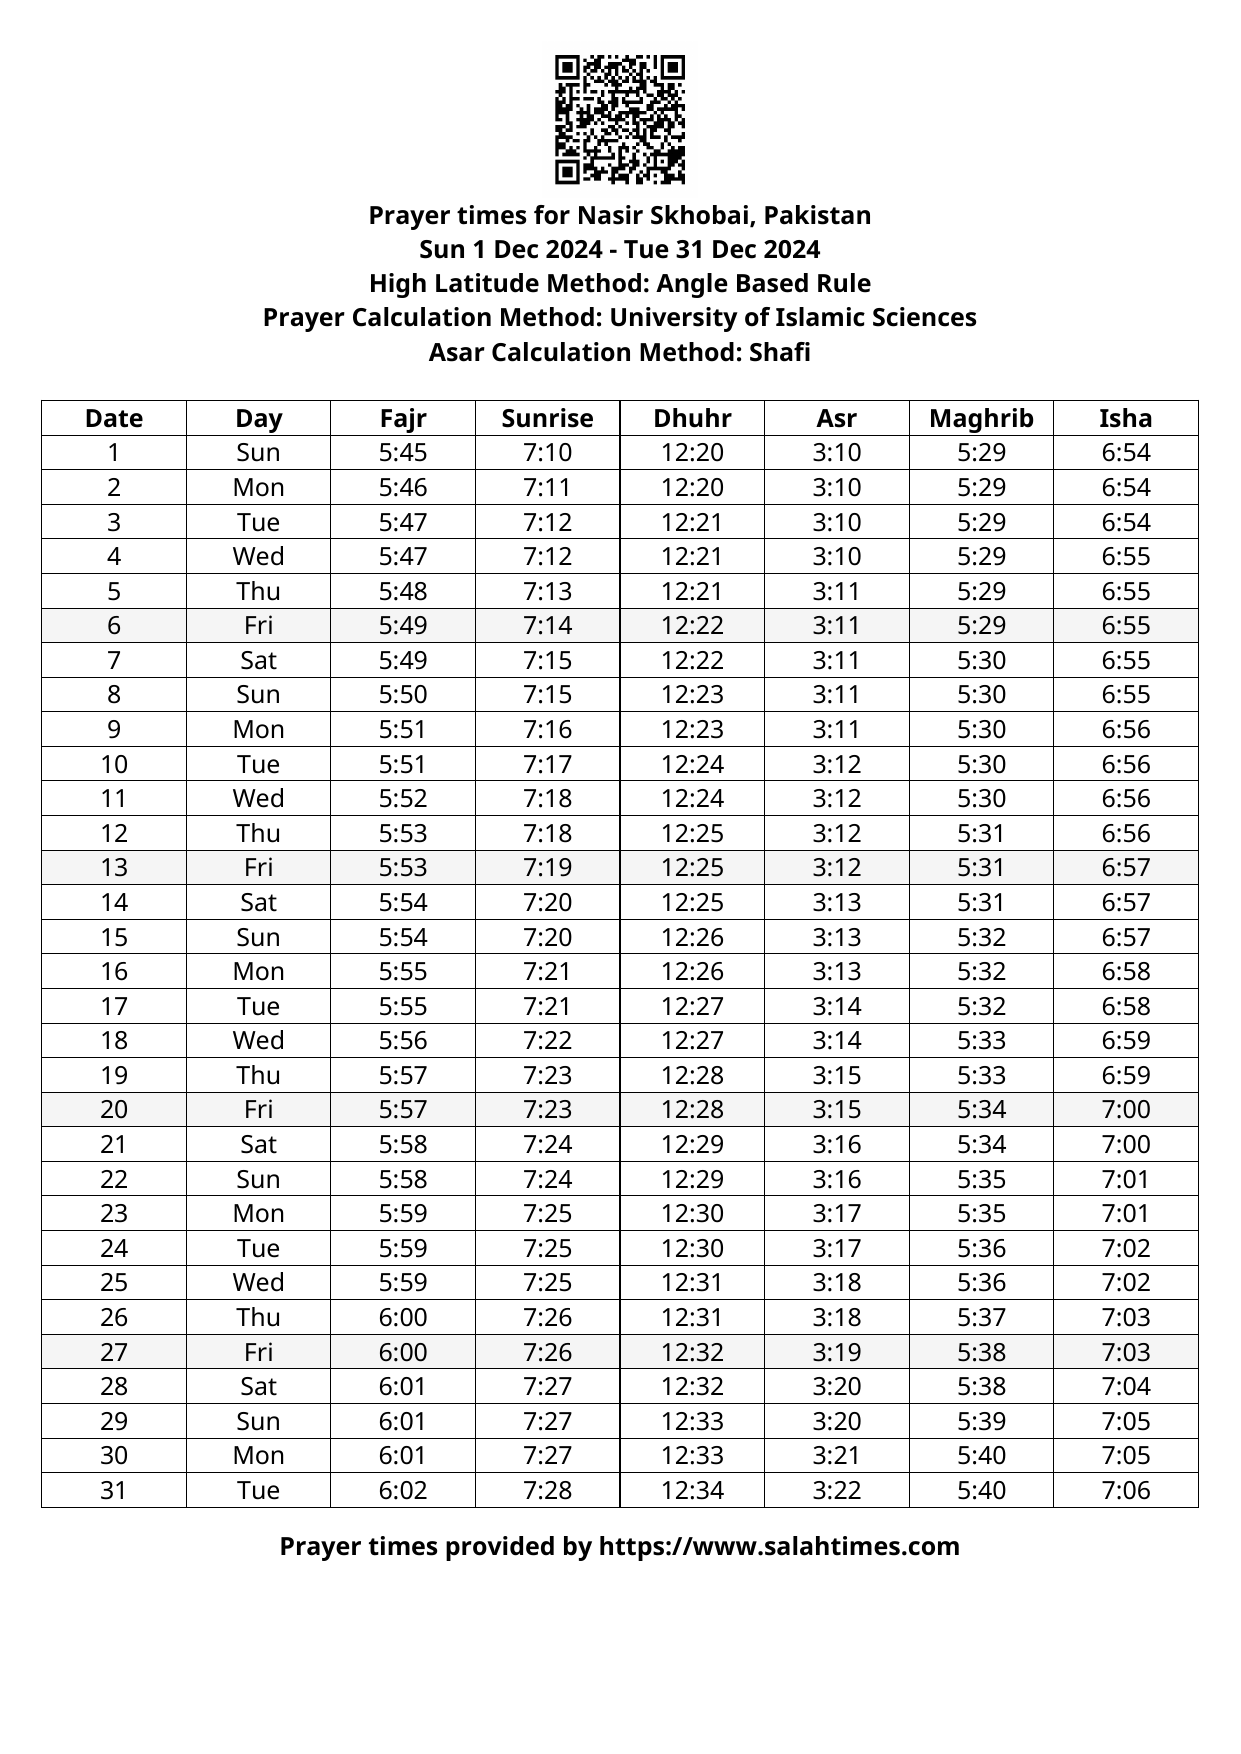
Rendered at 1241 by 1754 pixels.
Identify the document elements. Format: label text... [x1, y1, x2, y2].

table_cell 5:59 [331, 1266, 475, 1299]
table_cell 12:23 [621, 678, 764, 711]
table_cell 7:02 [1054, 1231, 1198, 1264]
table_cell 6:00 [331, 1335, 475, 1368]
table_cell Sun [187, 436, 330, 469]
table_cell 7:03 [1054, 1300, 1198, 1334]
table_cell 6:58 [1054, 954, 1198, 988]
table_cell 5:51 [331, 747, 475, 780]
table_cell 7:27 [476, 1439, 619, 1472]
table_cell 7:04 [1054, 1369, 1198, 1403]
table_cell 18 [42, 1024, 186, 1057]
table_cell 20 [42, 1093, 186, 1126]
table_cell 29 [42, 1404, 186, 1437]
table_cell 5:52 [331, 781, 475, 815]
table_cell 7:05 [1054, 1439, 1198, 1472]
table_cell Mon [187, 1439, 330, 1472]
table_cell 12:32 [621, 1369, 764, 1403]
table_cell 5:31 [910, 851, 1053, 884]
text Asar Calculation Method: Shafi [42, 334, 1198, 368]
table_cell 5:59 [331, 1196, 475, 1230]
table_cell 7:25 [476, 1266, 619, 1299]
table_cell 3:12 [765, 747, 909, 780]
table_cell 7:27 [476, 1404, 619, 1437]
table_cell 3:20 [765, 1369, 909, 1403]
table_cell 5:30 [910, 781, 1053, 815]
table_cell Sun [187, 1404, 330, 1437]
table_cell 6:55 [1054, 678, 1198, 711]
table_cell 2 [42, 470, 186, 504]
table_cell Sun [187, 920, 330, 953]
table_cell 5:31 [910, 885, 1053, 919]
table_cell 6:54 [1054, 436, 1198, 469]
table_cell 5:49 [331, 643, 475, 677]
table_cell 5:58 [331, 1162, 475, 1195]
table_cell 27 [42, 1335, 186, 1368]
table_cell Thu [187, 1058, 330, 1092]
table_cell 7:14 [476, 609, 619, 642]
table_cell Fri [187, 851, 330, 884]
table_cell 3:10 [765, 539, 909, 573]
table_cell 6:55 [1054, 643, 1198, 677]
table_cell 12:29 [621, 1162, 764, 1195]
table_cell 6:56 [1054, 816, 1198, 849]
table_cell 5:38 [910, 1335, 1053, 1368]
table_cell 5:50 [331, 678, 475, 711]
table_cell 15 [42, 920, 186, 953]
picture [542, 41, 699, 198]
table_cell Sun [187, 678, 330, 711]
table_cell 5:30 [910, 712, 1053, 746]
table_cell 5:57 [331, 1093, 475, 1126]
table_cell 7:12 [476, 539, 619, 573]
table_cell 6:59 [1054, 1058, 1198, 1092]
table_cell 5:55 [331, 954, 475, 988]
table_cell 6:56 [1054, 712, 1198, 746]
table_cell 3:15 [765, 1058, 909, 1092]
table_cell Wed [187, 1266, 330, 1299]
table_cell 3:19 [765, 1335, 909, 1368]
table_cell 3:13 [765, 920, 909, 953]
table_cell 5:37 [910, 1300, 1053, 1334]
table_cell 7:06 [1054, 1473, 1198, 1507]
text Prayer times provided by https://www.salahtimes.com [42, 1528, 1198, 1563]
table_cell Fri [187, 609, 330, 642]
table_cell Mon [187, 1196, 330, 1230]
table_cell 6:01 [331, 1404, 475, 1437]
table_cell 16 [42, 954, 186, 988]
table_cell 7:21 [476, 989, 619, 1022]
table_cell 5:56 [331, 1024, 475, 1057]
table_cell 12:33 [621, 1404, 764, 1437]
table_cell 5:36 [910, 1266, 1053, 1299]
table_cell Tue [187, 989, 330, 1022]
table_cell 3:11 [765, 678, 909, 711]
table_header Dhuhr [621, 401, 764, 434]
table_cell Mon [187, 470, 330, 504]
table_cell 3:10 [765, 470, 909, 504]
table_cell 5:30 [910, 678, 1053, 711]
table_cell 12:21 [621, 505, 764, 538]
table_cell 6:55 [1054, 539, 1198, 573]
table_cell 5:55 [331, 989, 475, 1022]
table_cell 3:10 [765, 436, 909, 469]
table_cell 3:17 [765, 1231, 909, 1264]
table_cell 14 [42, 885, 186, 919]
table_cell 7:24 [476, 1162, 619, 1195]
table_cell 5:31 [910, 816, 1053, 849]
text High Latitude Method: Angle Based Rule [42, 266, 1198, 300]
table_cell 12:27 [621, 1024, 764, 1057]
table_cell 8 [42, 678, 186, 711]
table_cell 6:59 [1054, 1024, 1198, 1057]
table_cell Fri [187, 1093, 330, 1126]
table_cell 7:20 [476, 920, 619, 953]
table_cell 3:22 [765, 1473, 909, 1507]
table_cell 6:01 [331, 1439, 475, 1472]
table_cell 6:56 [1054, 781, 1198, 815]
table_cell 3:14 [765, 1024, 909, 1057]
table_cell 7:11 [476, 470, 619, 504]
table_cell 12:23 [621, 712, 764, 746]
text Prayer Calculation Method: University of Islamic Sciences [42, 300, 1198, 334]
table_cell 4 [42, 539, 186, 573]
table_cell 7:13 [476, 574, 619, 607]
table_cell 12:34 [621, 1473, 764, 1507]
table_cell 3:11 [765, 574, 909, 607]
table_cell 12:31 [621, 1300, 764, 1334]
table_header Isha [1054, 401, 1198, 434]
table_cell 7:01 [1054, 1162, 1198, 1195]
table_cell Sat [187, 643, 330, 677]
table_cell 12:25 [621, 851, 764, 884]
table_cell 5:39 [910, 1404, 1053, 1437]
table_cell 7:26 [476, 1300, 619, 1334]
table_cell Tue [187, 747, 330, 780]
table_cell 6:57 [1054, 920, 1198, 953]
table_cell 5:54 [331, 920, 475, 953]
table_cell Mon [187, 954, 330, 988]
table_cell 3:10 [765, 505, 909, 538]
table_cell Fri [187, 1335, 330, 1368]
table_cell Mon [187, 712, 330, 746]
table_cell 5:53 [331, 851, 475, 884]
table_cell 3:21 [765, 1439, 909, 1472]
table_cell 7:18 [476, 781, 619, 815]
table_cell 6:55 [1054, 574, 1198, 607]
table_cell 3:11 [765, 712, 909, 746]
table_cell 3:16 [765, 1127, 909, 1161]
table_cell 5:45 [331, 436, 475, 469]
table_cell 3:16 [765, 1162, 909, 1195]
table_cell 5:32 [910, 989, 1053, 1022]
table_cell Tue [187, 1473, 330, 1507]
table_cell 3:12 [765, 816, 909, 849]
table_cell 7:17 [476, 747, 619, 780]
table_cell 26 [42, 1300, 186, 1334]
table_cell 5:46 [331, 470, 475, 504]
table_cell 12:29 [621, 1127, 764, 1161]
table_cell 3:13 [765, 954, 909, 988]
table_cell Thu [187, 1300, 330, 1334]
table_cell 7:03 [1054, 1335, 1198, 1368]
table_cell 7:01 [1054, 1196, 1198, 1230]
table_cell 5:34 [910, 1127, 1053, 1161]
table_cell 23 [42, 1196, 186, 1230]
table_cell 6 [42, 609, 186, 642]
table_cell 5:59 [331, 1231, 475, 1264]
table_cell 3 [42, 505, 186, 538]
table_cell 5 [42, 574, 186, 607]
table_cell 7:25 [476, 1231, 619, 1264]
table_cell 5:51 [331, 712, 475, 746]
table_cell 12:32 [621, 1335, 764, 1368]
table_cell 12:28 [621, 1058, 764, 1092]
table_cell 5:32 [910, 920, 1053, 953]
table_cell 6:58 [1054, 989, 1198, 1022]
table_cell 7:24 [476, 1127, 619, 1161]
table_cell 3:11 [765, 609, 909, 642]
table_cell 5:58 [331, 1127, 475, 1161]
table_cell Sat [187, 1127, 330, 1161]
table_cell 3:15 [765, 1093, 909, 1126]
table_cell 5:49 [331, 609, 475, 642]
table_cell Thu [187, 816, 330, 849]
table_cell 7:00 [1054, 1127, 1198, 1161]
table_cell 12:30 [621, 1196, 764, 1230]
table_cell 5:29 [910, 436, 1053, 469]
text Sun 1 Dec 2024 - Tue 31 Dec 2024 [42, 232, 1198, 266]
table_cell 12:20 [621, 436, 764, 469]
table_cell 12 [42, 816, 186, 849]
table_cell 3:14 [765, 989, 909, 1022]
table_cell 6:02 [331, 1473, 475, 1507]
table_cell 7:05 [1054, 1404, 1198, 1437]
table_cell 6:55 [1054, 609, 1198, 642]
table_cell 7:15 [476, 678, 619, 711]
table_cell 7:00 [1054, 1093, 1198, 1126]
table_header Fajr [331, 401, 475, 434]
table_cell Sat [187, 1369, 330, 1403]
table_cell Wed [187, 539, 330, 573]
table_cell 12:31 [621, 1266, 764, 1299]
table_cell 12:26 [621, 954, 764, 988]
table_cell 6:01 [331, 1369, 475, 1403]
table_cell 19 [42, 1058, 186, 1092]
table_cell 7:21 [476, 954, 619, 988]
table_cell 7:12 [476, 505, 619, 538]
table_cell 6:54 [1054, 470, 1198, 504]
table_cell 7:02 [1054, 1266, 1198, 1299]
table_cell 12:21 [621, 539, 764, 573]
table_cell 3:18 [765, 1300, 909, 1334]
table_cell 5:54 [331, 885, 475, 919]
table_cell 12:30 [621, 1231, 764, 1264]
table_cell 5:53 [331, 816, 475, 849]
table_cell 7:10 [476, 436, 619, 469]
table_cell 5:33 [910, 1058, 1053, 1092]
text Prayer times for Nasir Skhobai, Pakistan [42, 198, 1198, 232]
table_cell 7:27 [476, 1369, 619, 1403]
table_header Day [187, 401, 330, 434]
table_cell 1 [42, 436, 186, 469]
table_cell Wed [187, 781, 330, 815]
table_cell 3:20 [765, 1404, 909, 1437]
table_cell 5:40 [910, 1473, 1053, 1507]
table_cell 5:30 [910, 747, 1053, 780]
table_cell 3:18 [765, 1266, 909, 1299]
table_cell 12:28 [621, 1093, 764, 1126]
table_cell 5:34 [910, 1093, 1053, 1126]
table_cell 12:20 [621, 470, 764, 504]
table_cell 5:33 [910, 1024, 1053, 1057]
table_cell 12:25 [621, 885, 764, 919]
table_cell 22 [42, 1162, 186, 1195]
table_cell 5:29 [910, 470, 1053, 504]
table_cell 12:26 [621, 920, 764, 953]
table_cell 25 [42, 1266, 186, 1299]
table_cell 21 [42, 1127, 186, 1161]
table_cell 5:48 [331, 574, 475, 607]
table_cell 5:47 [331, 539, 475, 573]
table_cell 7:23 [476, 1058, 619, 1092]
table_cell 12:22 [621, 643, 764, 677]
table_cell 5:32 [910, 954, 1053, 988]
table_cell 7:18 [476, 816, 619, 849]
table_cell 12:24 [621, 747, 764, 780]
table_cell 5:38 [910, 1369, 1053, 1403]
table_cell Wed [187, 1024, 330, 1057]
table_cell 5:47 [331, 505, 475, 538]
table_cell 5:36 [910, 1231, 1053, 1264]
table_cell Sat [187, 885, 330, 919]
table_cell 3:13 [765, 885, 909, 919]
table_cell 11 [42, 781, 186, 815]
table_cell Sun [187, 1162, 330, 1195]
table_cell 5:30 [910, 643, 1053, 677]
table_cell 7 [42, 643, 186, 677]
table_header Sunrise [476, 401, 619, 434]
table_cell 30 [42, 1439, 186, 1472]
table_cell 6:56 [1054, 747, 1198, 780]
table_cell 7:22 [476, 1024, 619, 1057]
table_cell 7:26 [476, 1335, 619, 1368]
table_cell 17 [42, 989, 186, 1022]
table_cell 5:57 [331, 1058, 475, 1092]
table_cell 28 [42, 1369, 186, 1403]
table_cell 12:21 [621, 574, 764, 607]
table_cell 24 [42, 1231, 186, 1264]
table_header Date [42, 401, 186, 434]
table_cell 5:35 [910, 1162, 1053, 1195]
table_cell 7:25 [476, 1196, 619, 1230]
table_cell 7:15 [476, 643, 619, 677]
table_cell 5:29 [910, 609, 1053, 642]
table_cell 9 [42, 712, 186, 746]
table_cell 12:27 [621, 989, 764, 1022]
table_cell 12:33 [621, 1439, 764, 1472]
table_cell 5:29 [910, 539, 1053, 573]
table_cell 3:12 [765, 851, 909, 884]
table_header Asr [765, 401, 909, 434]
table_header Maghrib [910, 401, 1053, 434]
table_cell 13 [42, 851, 186, 884]
table_cell 7:16 [476, 712, 619, 746]
table_cell 5:35 [910, 1196, 1053, 1230]
table_cell 5:40 [910, 1439, 1053, 1472]
table_cell 12:24 [621, 781, 764, 815]
table_cell 7:20 [476, 885, 619, 919]
table_cell 5:29 [910, 505, 1053, 538]
table_cell 3:12 [765, 781, 909, 815]
table_cell 3:11 [765, 643, 909, 677]
table_cell 6:57 [1054, 851, 1198, 884]
table_cell Thu [187, 574, 330, 607]
table_cell 31 [42, 1473, 186, 1507]
table_cell 6:57 [1054, 885, 1198, 919]
table_cell 3:17 [765, 1196, 909, 1230]
table_cell 12:25 [621, 816, 764, 849]
table_cell 6:00 [331, 1300, 475, 1334]
table_cell 7:19 [476, 851, 619, 884]
table_cell 10 [42, 747, 186, 780]
table_cell 6:54 [1054, 505, 1198, 538]
table_cell 7:23 [476, 1093, 619, 1126]
table_cell 5:29 [910, 574, 1053, 607]
table_cell 12:22 [621, 609, 764, 642]
table_cell Tue [187, 1231, 330, 1264]
table_cell Tue [187, 505, 330, 538]
table_cell 7:28 [476, 1473, 619, 1507]
